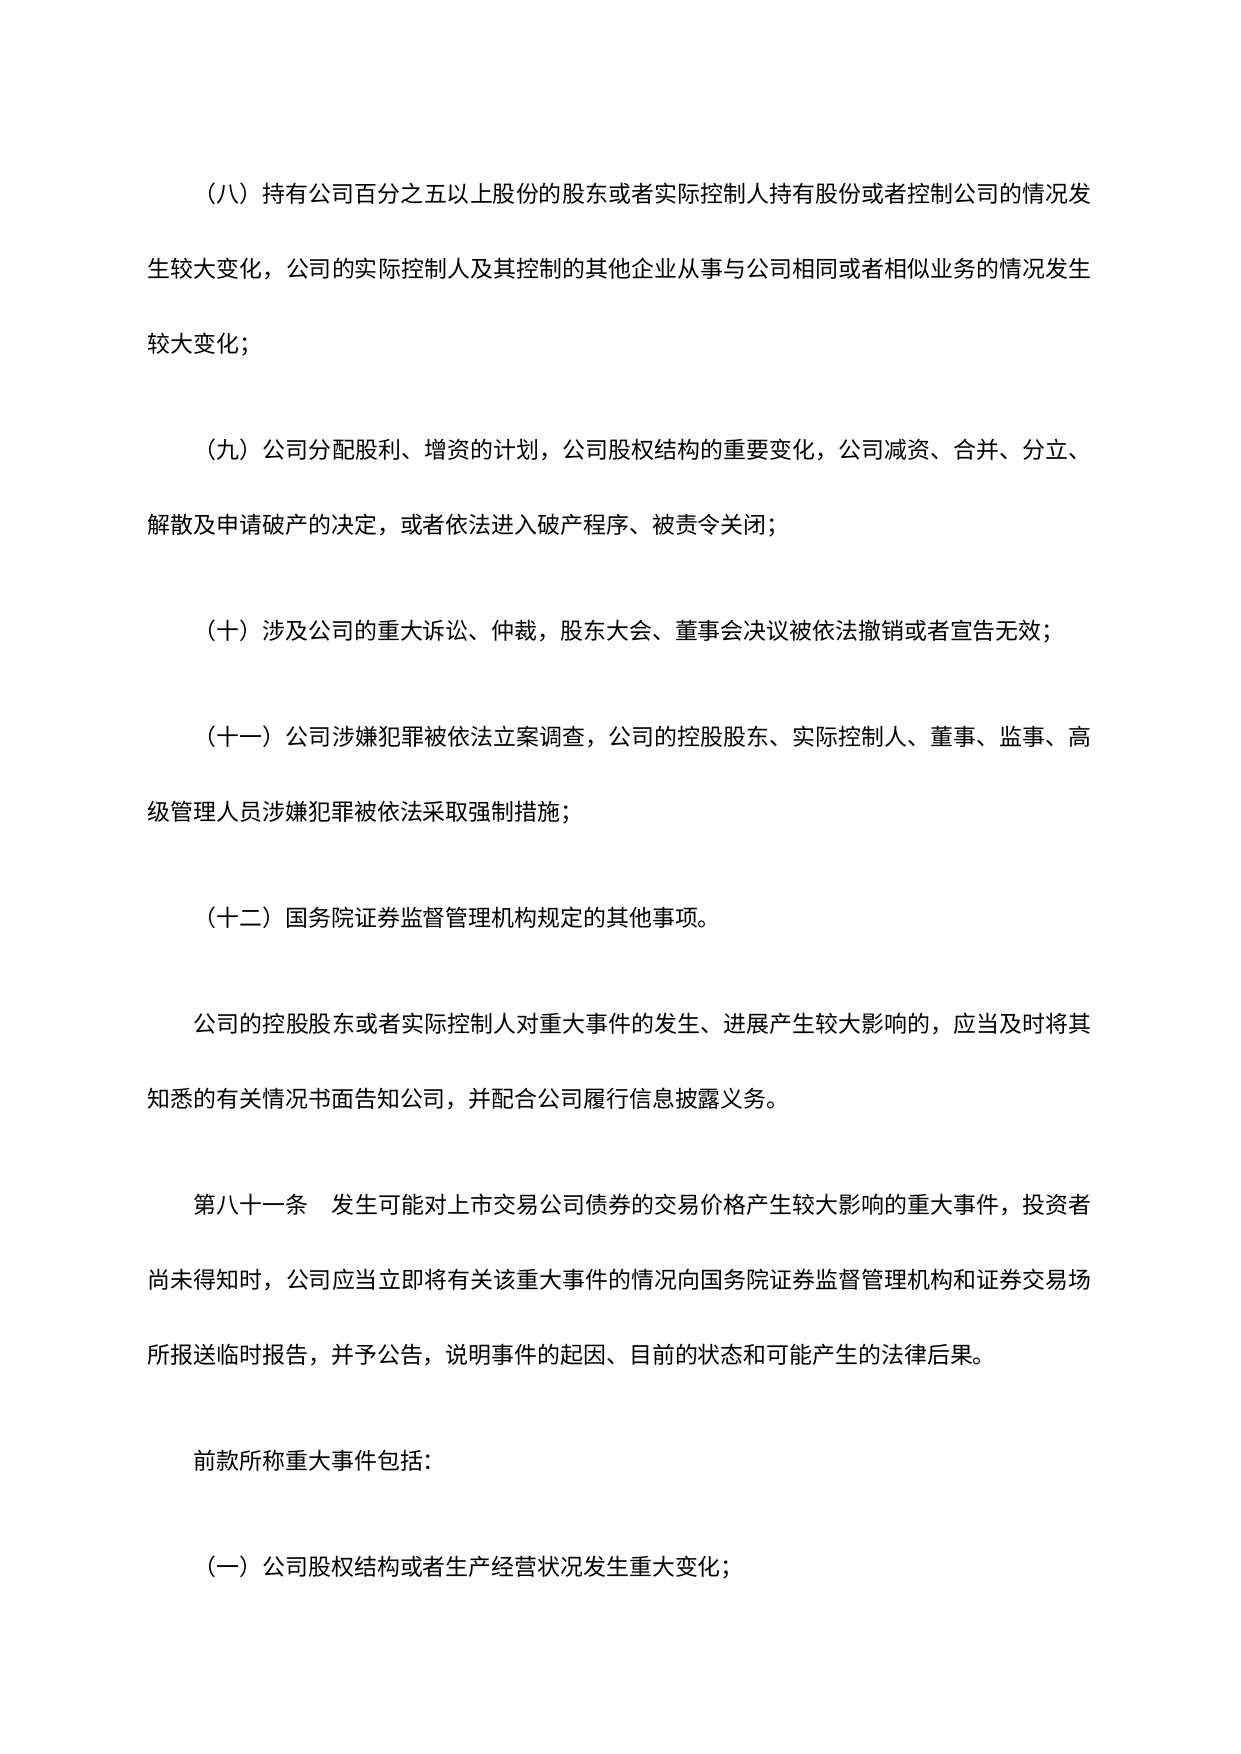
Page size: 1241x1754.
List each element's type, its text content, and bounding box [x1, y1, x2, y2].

text 前款所称重大事件包括： [148, 1427, 1092, 1492]
text （十一）公司涉嫌犯罪被依法立案调查，公司的控股股东、实际控制人、董事、监事、高级管理人员涉嫌犯罪被依法采取强制措施； [148, 703, 1092, 843]
text 公司的控股股东或者实际控制人对重大事件的发生、进展产生较大影响的，应当及时将其知悉的有关情况书面告知公司，并配合公司履行信息披露义务。 [148, 991, 1092, 1130]
text （九）公司分配股利、增资的计划，公司股权结构的重要变化，公司减资、合并、分立、解散及申请破产的决定，或者依法进入破产程序、被责令关闭； [148, 416, 1092, 556]
text 第八十一条 发生可能对上市交易公司债券的交易价格产生较大影响的重大事件，投资者尚未得知时，公司应当立即将有关该重大事件的情况向国务院证券监督管理机构和证券交易场所报送临时报告，并予公告，说明事件的起因、目前的状态和可能产生的法律后果。 [148, 1171, 1092, 1386]
text （一）公司股权结构或者生产经营状况发生重大变化； [148, 1533, 1092, 1598]
text （十）涉及公司的重大诉讼、仲裁，股东大会、董事会决议被依法撤销或者宣告无效； [148, 597, 1092, 662]
text （八）持有公司百分之五以上股份的股东或者实际控制人持有股份或者控制公司的情况发生较大变化，公司的实际控制人及其控制的其他企业从事与公司相同或者相似业务的情况发生较大变化； [148, 161, 1092, 375]
text （十二）国务院证券监督管理机构规定的其他事项。 [148, 884, 1092, 949]
